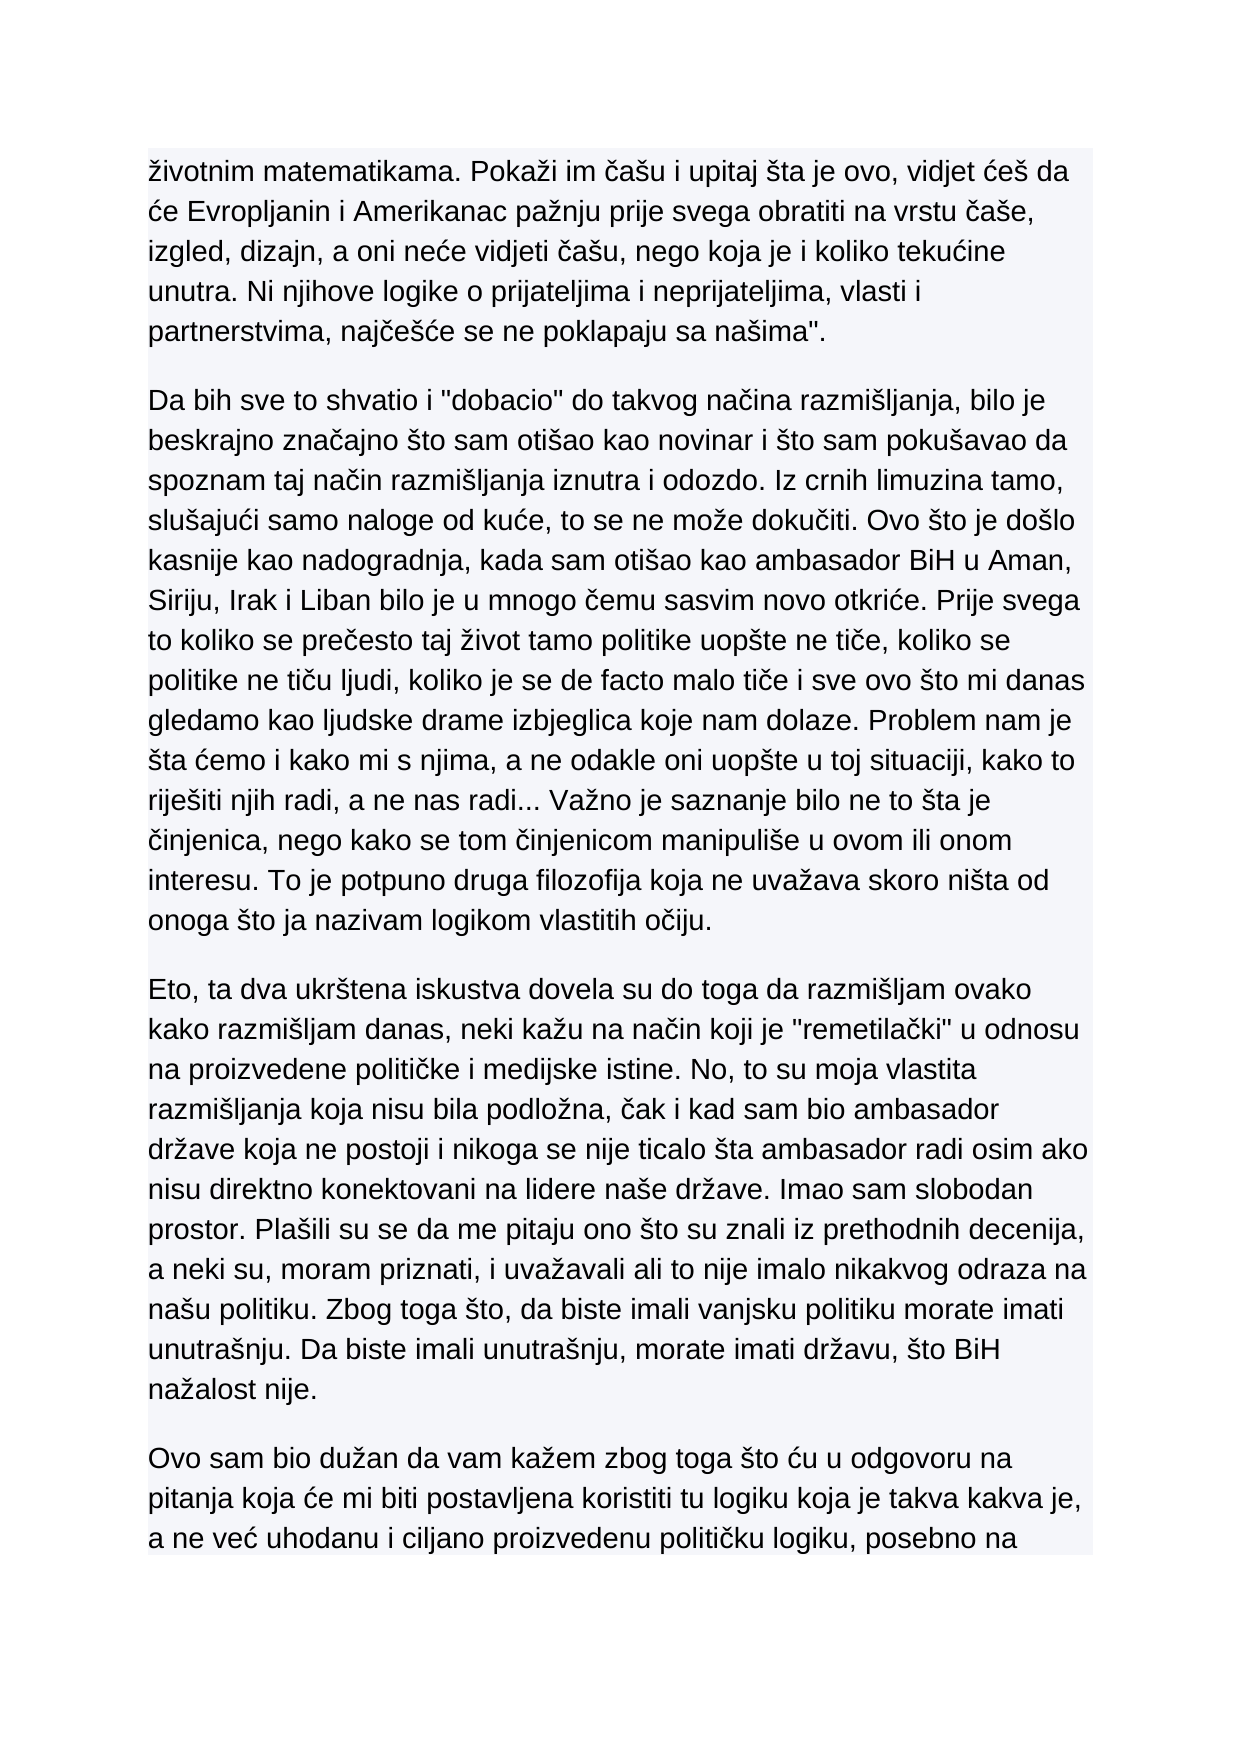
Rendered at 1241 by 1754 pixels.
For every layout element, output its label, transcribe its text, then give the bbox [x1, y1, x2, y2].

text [148, 148, 1093, 348]
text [148, 1435, 1093, 1555]
text Eto, ta dva ukrštena iskustva dovela su do toga da razmišljam ovako kako razmišljam danas, neki kažu na način koji je "remetilački" u odnosu na proizvedene političke i medijske istine. No, to su moja vlastita razmišljanja koja nisu bila podložna, čak i kad sam bio ambasador države koja ne postoji i nikoga se nije ticalo šta ambasador radi osim ako nisu direktno konektovani na lidere naše države. Imao sam slobodan prostor. Plašili su se da me pitaju ono što su znali iz prethodnih decenija, a neki su, moram priznati, i uvažavali ali to nije imalo nikakvog odraza na našu politiku. Zbog toga što, da biste imali vanjsku politiku morate imati unutrašnju. Da biste imali unutrašnju, morate imati državu, što BiH nažalost nije. [148, 966, 1093, 1406]
text Da bih sve to shvatio i "dobacio" do takvog načina razmišljanja, bilo je beskrajno značajno što sam otišao kao novinar i što sam pokušavao da spoznam taj način razmišljanja iznutra i odozdo. Iz crnih limuzina tamo, slušajući samo naloge od kuće, to se ne može dokučiti. Ovo što je došlo kasnije kao nadogradnja, kada sam otišao kao ambasador BiH u Aman, Siriju, Irak i Liban bilo je u mnogo čemu sasvim novo otkriće. Prije svega to koliko se prečesto taj život tamo politike uopšte ne tiče, koliko se politike ne tiču ljudi, koliko je se de facto malo tiče i sve ovo što mi danas gledamo kao ljudske drame izbjeglica koje nam dolaze. Problem nam je šta ćemo i kako mi s njima, a ne odakle oni uopšte u toj situaciji, kako to riješiti njih radi, a ne nas radi... Važno je saznanje bilo ne to šta je činjenica, nego kako se tom činjenicom manipuliše u ovom ili onom interesu. To je potpuno druga filozofija koja ne uvažava skoro ništa od onoga što ja nazivam logikom vlastitih očiju. [148, 377, 1093, 937]
